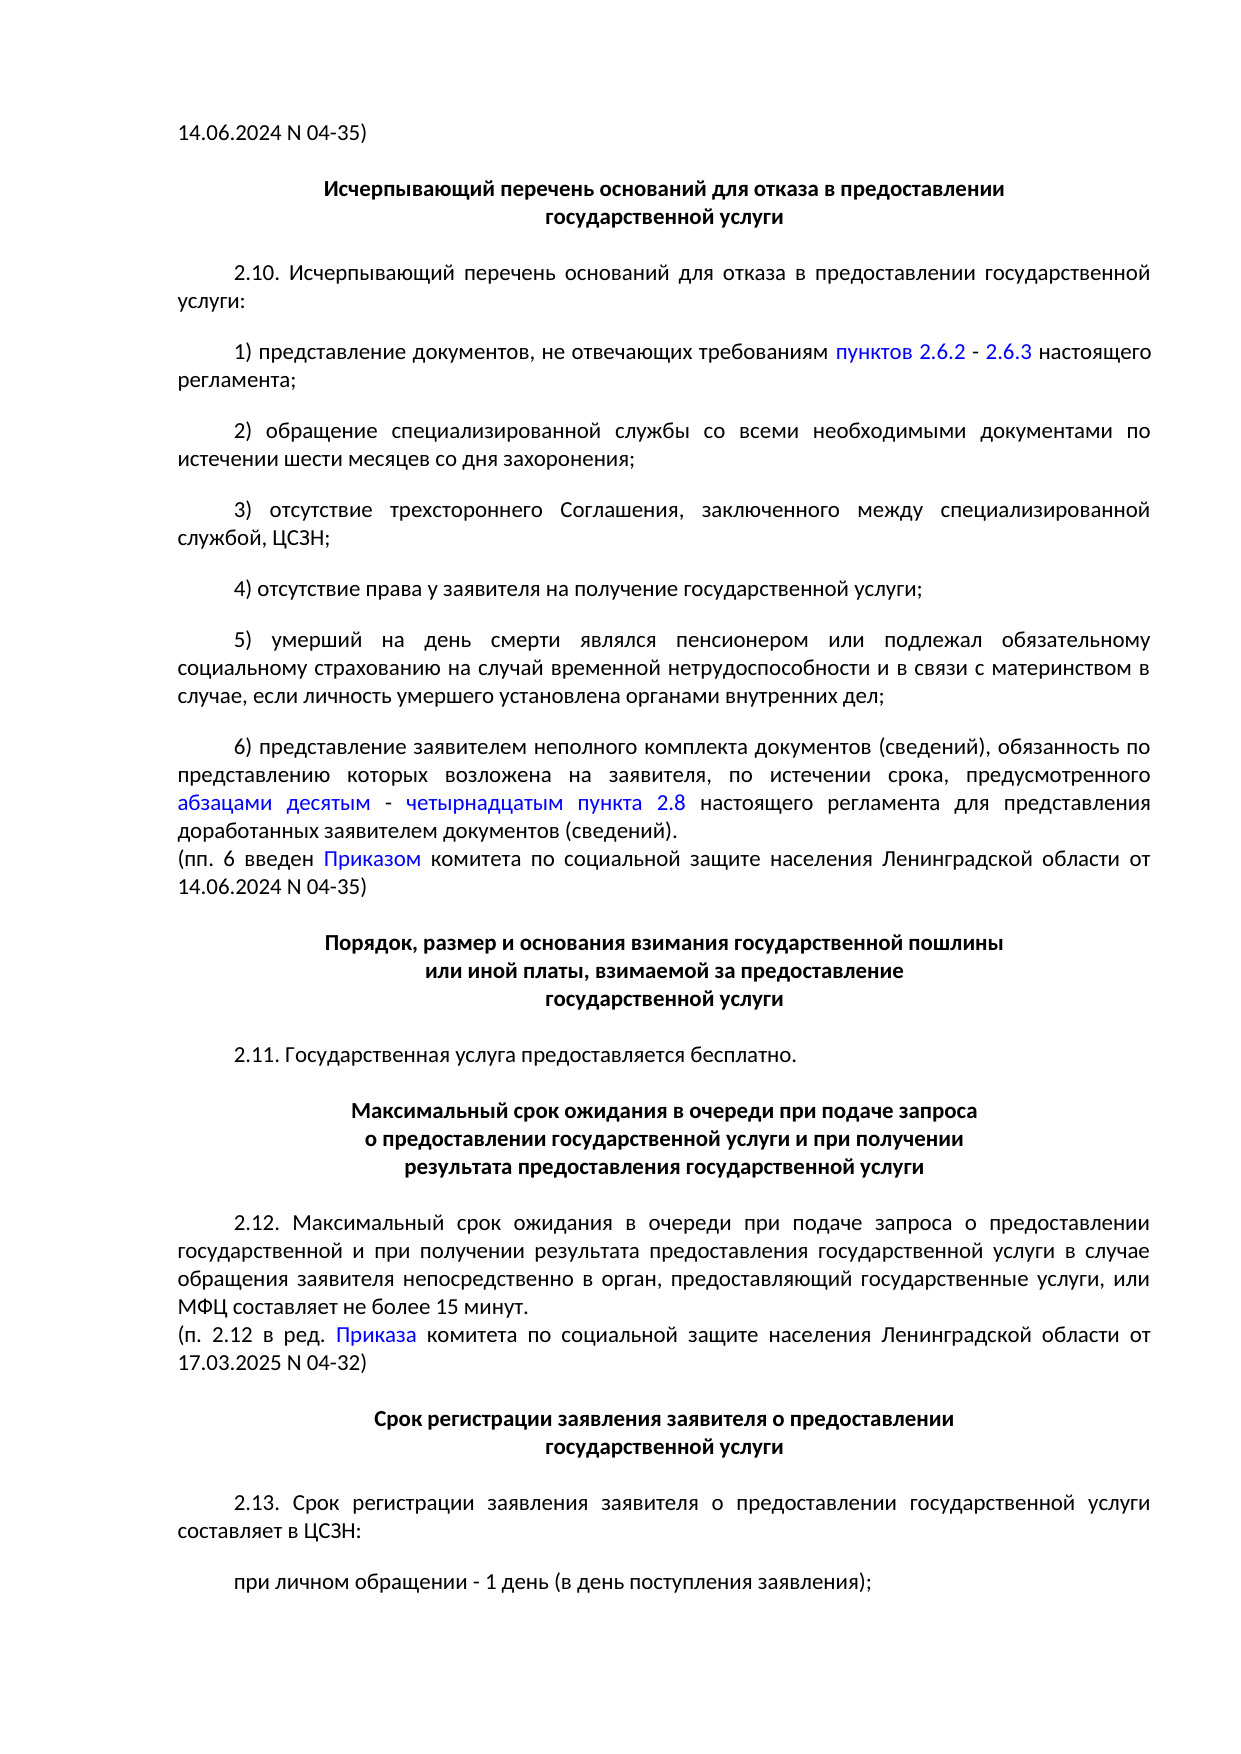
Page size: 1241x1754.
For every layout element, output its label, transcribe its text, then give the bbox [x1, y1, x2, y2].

title о предоставлении государственной услуги и при получении [177, 1124, 1152, 1152]
title Исчерпывающий перечень оснований для отказа в предоставлении [177, 174, 1152, 202]
text 2.12. Максимальный срок ожидания в очереди при подаче запроса о предоставлении государственной и при получении результата предоставления государственной услуги в случае обращения заявителя непосредственно в орган, предоставляющий государственные услуги, или МФЦ составляет не более 15 минут. [177, 1208, 1152, 1320]
text 2.11. Государственная услуга предоставляется бесплатно. [177, 1040, 1152, 1068]
title Срок регистрации заявления заявителя о предоставлении [177, 1404, 1152, 1432]
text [177, 118, 1152, 146]
title Порядок, размер и основания взимания государственной пошлины [177, 928, 1152, 956]
text 6) представление заявителем неполного комплекта документов (сведений), обязанность по представлению которых возложена на заявителя, по истечении срока, предусмотренного абзацами десятым - четырнадцатым пункта 2.8 настоящего регламента для представления доработанных заявителем документов (сведений). [177, 732, 1152, 844]
title результата предоставления государственной услуги [177, 1152, 1152, 1180]
title государственной услуги [177, 202, 1152, 230]
text 1) представление документов, не отвечающих требованиям пунктов 2.6.2 - 2.6.3 настоящего регламента; [177, 337, 1152, 393]
text 4) отсутствие права у заявителя на получение государственной услуги; [177, 574, 1152, 602]
text при личном обращении - 1 день (в день поступления заявления); [177, 1567, 1152, 1596]
text 3) отсутствие трехстороннего Соглашения, заключенного между специализированной службой, ЦСЗН; [177, 495, 1152, 551]
text 5) умерший на день смерти являлся пенсионером или подлежал обязательному социальному страхованию на случай временной нетрудоспособности и в связи с материнством в случае, если личность умершего установлена органами внутренних дел; [177, 625, 1152, 709]
title Максимальный срок ожидания в очереди при подаче запроса [177, 1096, 1152, 1124]
text 2.10. Исчерпывающий перечень оснований для отказа в предоставлении государственной услуги: [177, 258, 1152, 314]
text (пп. 6 введен Приказом комитета по социальной защите населения Ленинградской области от 14.06.2024 N 04-35) [177, 844, 1152, 900]
text 2.13. Срок регистрации заявления заявителя о предоставлении государственной услуги составляет в ЦСЗН: [177, 1488, 1152, 1544]
title государственной услуги [177, 984, 1152, 1012]
text 2) обращение специализированной службы со всеми необходимыми документами по истечении шести месяцев со дня захоронения; [177, 416, 1152, 472]
title или иной платы, взимаемой за предоставление [177, 956, 1152, 984]
title государственной услуги [177, 1432, 1152, 1461]
text (п. 2.12 в ред. Приказа комитета по социальной защите населения Ленинградской области от 17.03.2025 N 04-32) [177, 1320, 1152, 1376]
